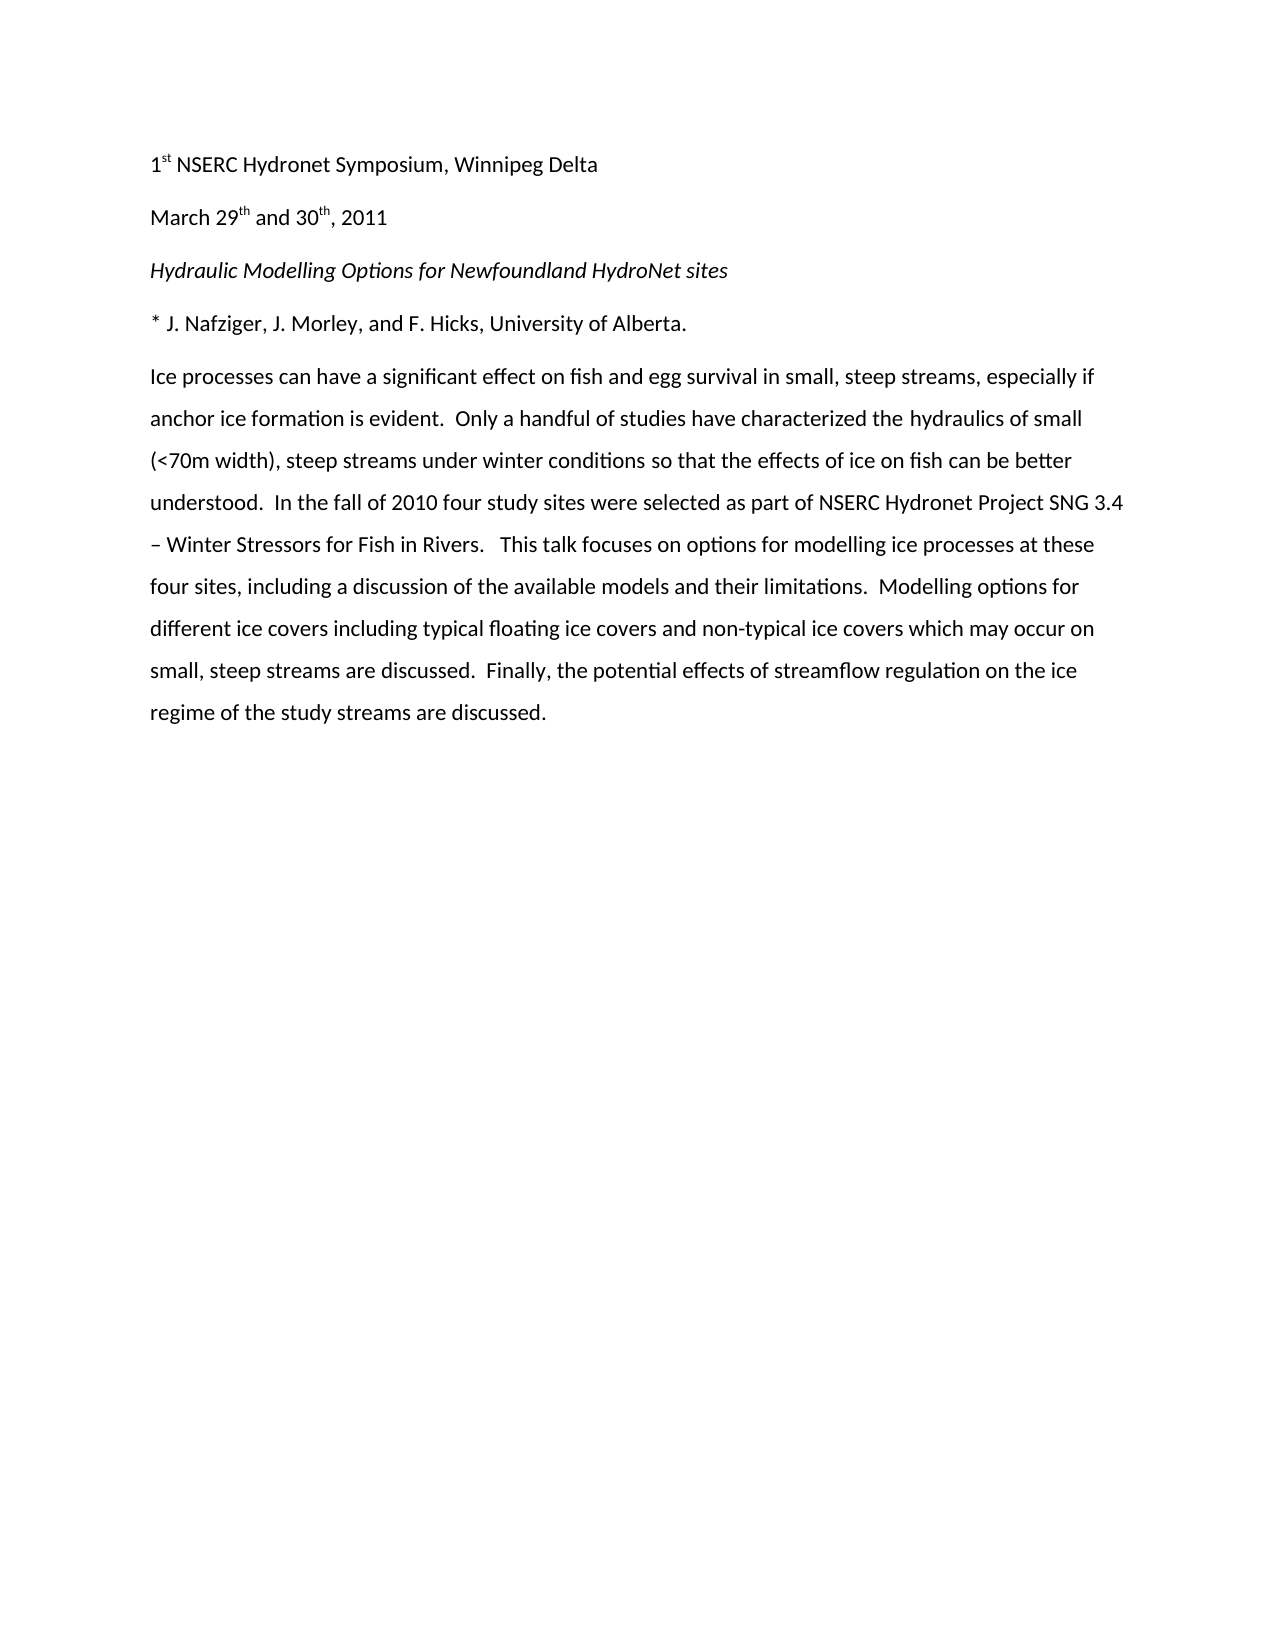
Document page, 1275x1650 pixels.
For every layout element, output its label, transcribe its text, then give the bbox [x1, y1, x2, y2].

text * J. Nafziger, J. Morley, and F. Hicks, University of Alberta. [150, 309, 1125, 337]
text March 29th and 30th, 2011 [150, 203, 1125, 231]
text Ice processes can have a significant effect on fish and egg survival in small, steep streams, especially if anchor ice formation is evident. Only a handful of studies have characterized the hydraulics of small (<70m width), steep streams under winter conditions so that the effects of ice on fish can be better understood. In the fall of 2010 four study sites were selected as part of NSERC Hydronet Project SNG 3.4 – Winter Stressors for Fish in Rivers. This talk focuses on options for modelling ice processes at these four sites, including a discussion of the available models and their limitations. Modelling options for different ice covers including typical floating ice covers and non-typical ice covers which may occur on small, steep streams are discussed. Finally, the potential effects of streamflow regulation on the ice regime of the study streams are discussed. [150, 362, 1125, 726]
text Hydraulic Modelling Options for Newfoundland HydroNet sites [150, 256, 1125, 284]
text 1st NSERC Hydronet Symposium, Winnipeg Delta [150, 150, 1125, 178]
